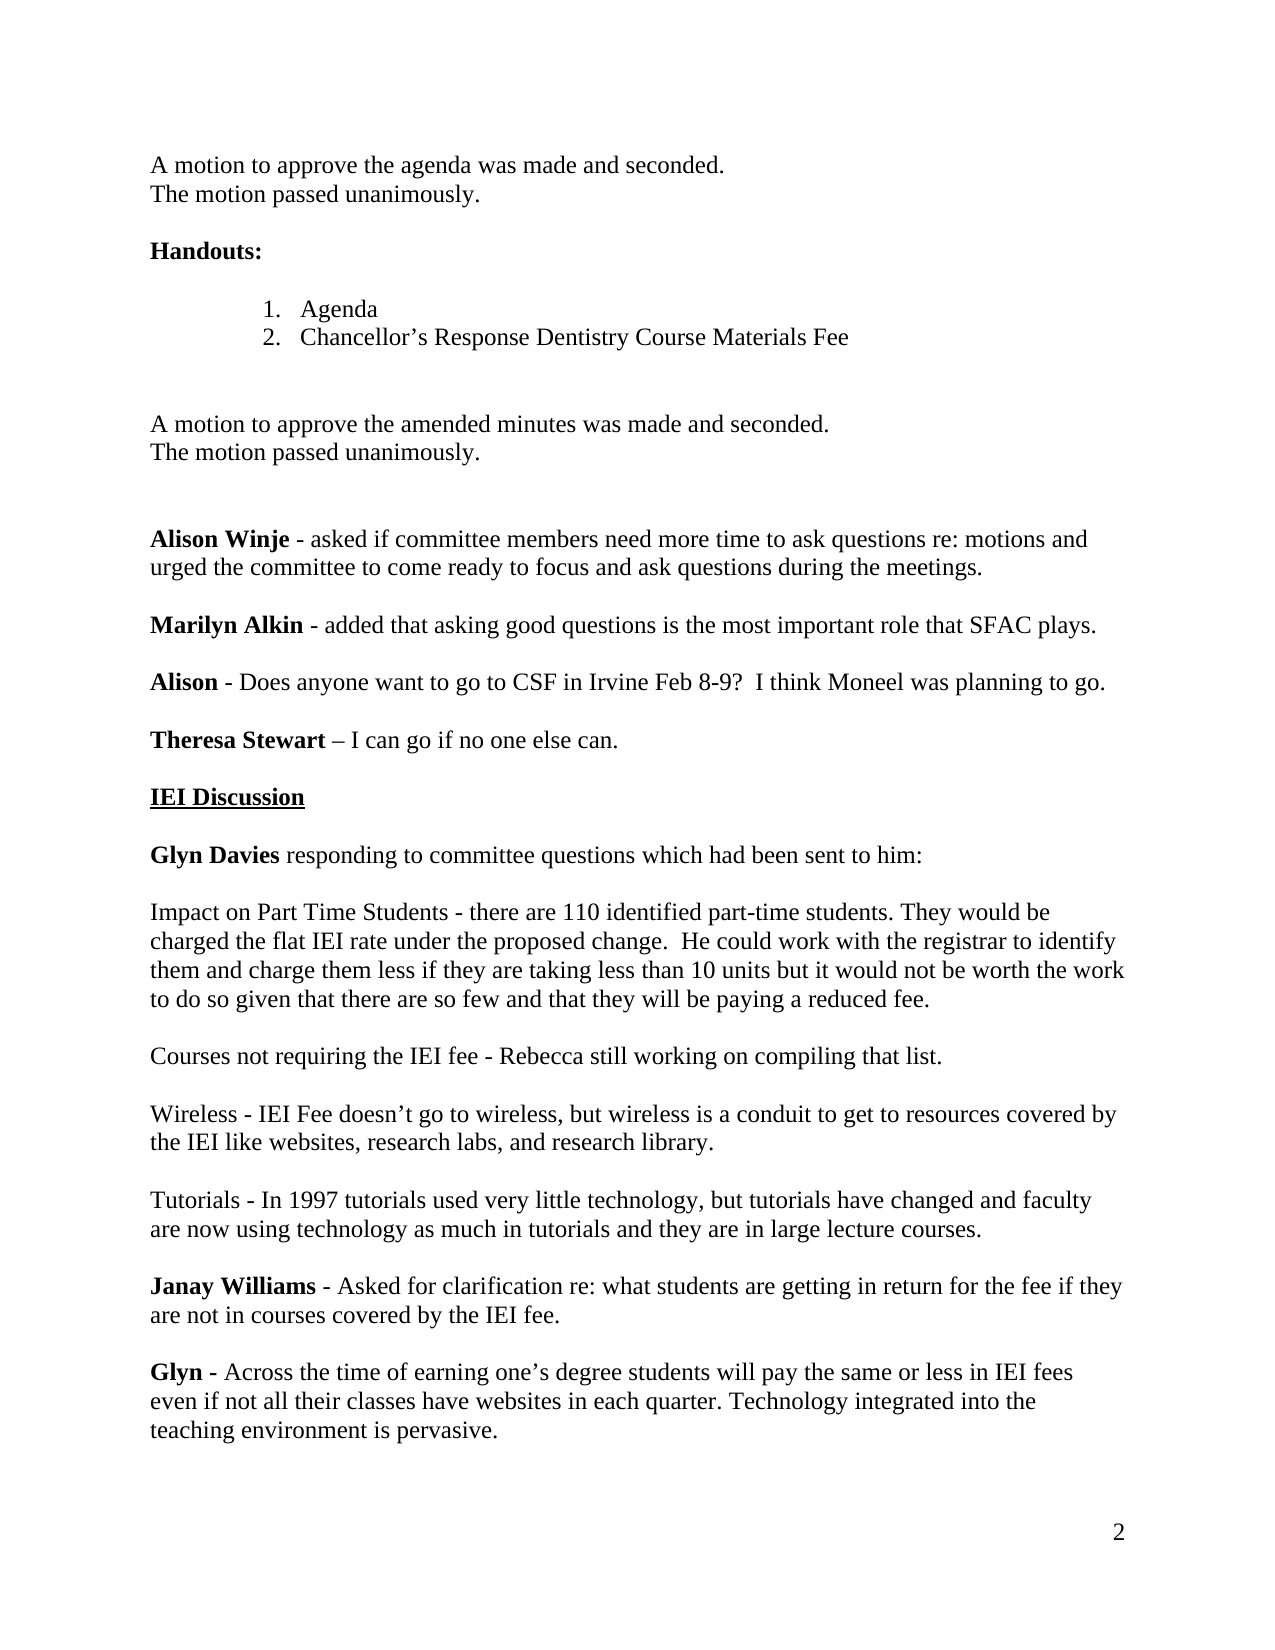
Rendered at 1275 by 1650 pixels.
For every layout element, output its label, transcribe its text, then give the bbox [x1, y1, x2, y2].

list Chancellor’s Response Dentistry Course Materials Fee [262, 322, 1125, 351]
text A motion to approve the amended minutes was made and seconded. [150, 409, 1125, 437]
list Agenda [262, 294, 1125, 322]
text A motion to approve the agenda was made and seconded. [150, 150, 1125, 179]
text Glyn Davies responding to committee questions which had been sent to him: [150, 840, 1125, 869]
text Courses not requiring the IEI fee - Rebecca still working on compiling that list. [150, 1041, 1125, 1070]
text Handouts: [150, 236, 1125, 265]
text The motion passed unanimously. [150, 437, 1125, 466]
text Janay Williams - Asked for clarification re: what students are getting in return for the fee if they are not in courses covered by the IEI fee. [150, 1271, 1125, 1329]
text Theresa Stewart – I can go if no one else can. [150, 725, 1125, 754]
text Marilyn Alkin - added that asking good questions is the most important role that SFAC plays. [150, 610, 1125, 639]
text Impact on Part Time Students - there are 110 identified part-time students. They would be charged the flat IEI rate under the proposed change. He could work with the registrar to identify them and charge them less if they are taking less than 10 units but it would not be worth the work to do so given that there are so few and that they will be paying a reduced fee. [150, 897, 1125, 1012]
text Glyn - Across the time of earning one’s degree students will pay the same or less in IEI fees even if not all their classes have websites in each quarter. Technology integrated into the teaching environment is pervasive. [150, 1357, 1125, 1444]
text Tutorials - In 1997 tutorials used very little technology, but tutorials have changed and faculty are now using technology as much in tutorials and they are in large lecture courses. [150, 1185, 1125, 1242]
text Alison Winje - asked if committee members need more time to ask questions re: motions and urged the committee to come ready to focus and ask questions during the meetings. [150, 524, 1125, 581]
text Alison - Does anyone want to go to CSF in Irvine Feb 8-9? I think Moneel was planning to go. [150, 667, 1125, 696]
text IEI Discussion [150, 782, 1125, 811]
text The motion passed unanimously. [150, 179, 1125, 207]
text Wireless - IEI Fee doesn’t go to wireless, but wireless is a conduit to get to resources covered by the IEI like websites, research labs, and research library. [150, 1099, 1125, 1156]
